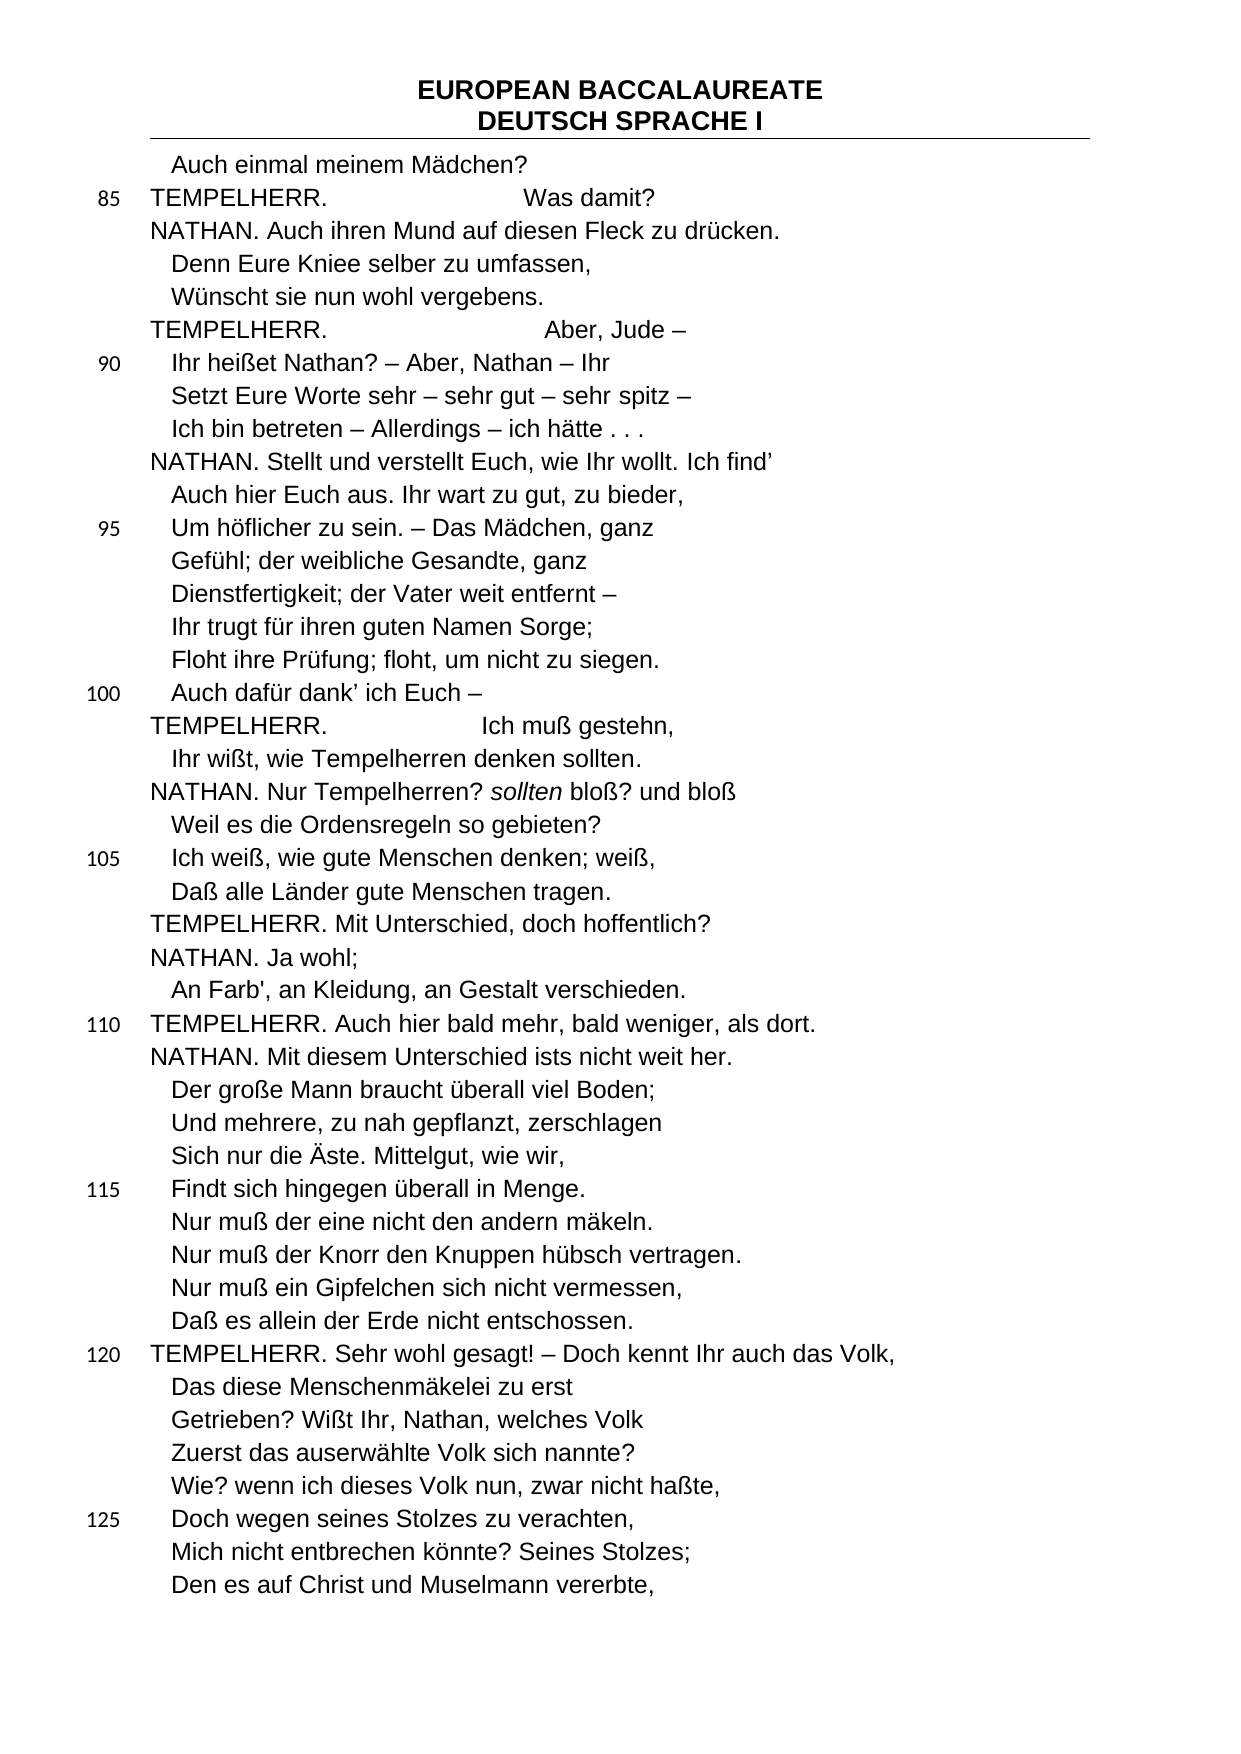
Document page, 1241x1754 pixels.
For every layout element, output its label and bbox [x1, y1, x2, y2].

text [150, 150, 1090, 1599]
